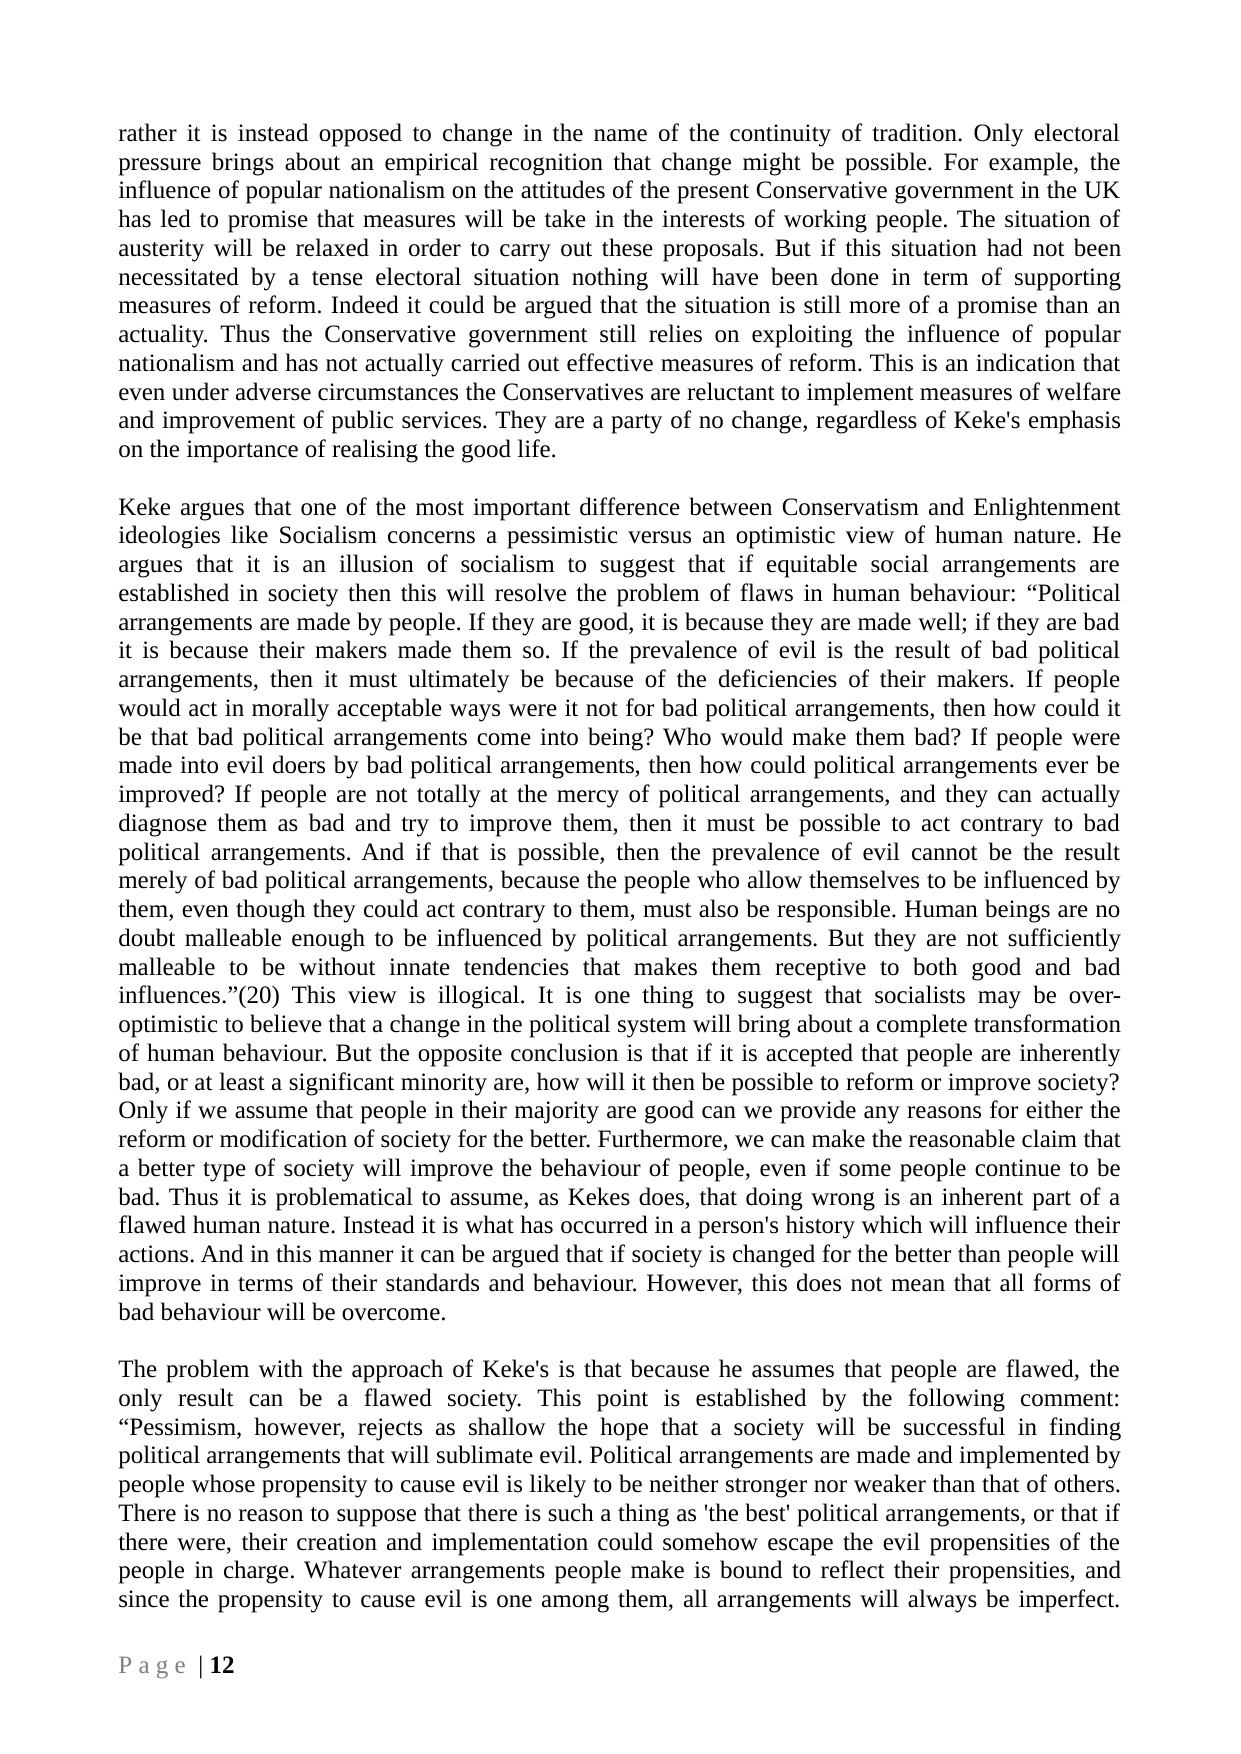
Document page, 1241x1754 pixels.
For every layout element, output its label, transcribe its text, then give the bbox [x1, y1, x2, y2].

text Keke argues that one of the most important difference between Conservatism and Enlightenment ideologies like Socialism concerns a pessimistic versus an optimistic view of human nature. He argues that it is an illusion of socialism to suggest that if equitable social arrangements are established in society then this will resolve the problem of flaws in human behaviour: “Political arrangements are made by people. If they are good, it is because they are made well; if they are bad it is because their makers made them so. If the prevalence of evil is the result of bad political arrangements, then it must ultimately be because of the deficiencies of their makers. If people would act in morally acceptable ways were it not for bad political arrangements, then how could it be that bad political arrangements come into being? Who would make them bad? If people were made into evil doers by bad political arrangements, then how could political arrangements ever be improved? If people are not totally at the mercy of political arrangements, and they can actually diagnose them as bad and try to improve them, then it must be possible to act contrary to bad political arrangements. And if that is possible, then the prevalence of evil cannot be the result merely of bad political arrangements, because the people who allow themselves to be influenced by them, even though they could act contrary to them, must also be responsible. Human beings are no doubt malleable enough to be influenced by political arrangements. But they are not sufficiently malleable to be without innate tendencies that makes them receptive to both good and bad influences.”(20) This view is illogical. It is one thing to suggest that socialists may be over-optimistic to believe that a change in the political system will bring about a complete transformation of human behaviour. But the opposite conclusion is that if it is accepted that people are inherently bad, or at least a significant minority are, how will it then be possible to reform or improve society? Only if we assume that people in their majority are good can we provide any reasons for either the reform or modification of society for the better. Furthermore, we can make the reasonable claim that a better type of society will improve the behaviour of people, even if some people continue to be bad. Thus it is problematical to assume, as Kekes does, that doing wrong is an inherent part of a flawed human nature. Instead it is what has occurred in a person's history which will influence their actions. And in this manner it can be argued that if society is changed for the better than people will improve in terms of their standards and behaviour. However, this does not mean that all forms of bad behaviour will be overcome. [118, 492, 1122, 1326]
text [118, 118, 1122, 463]
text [118, 1354, 1122, 1613]
